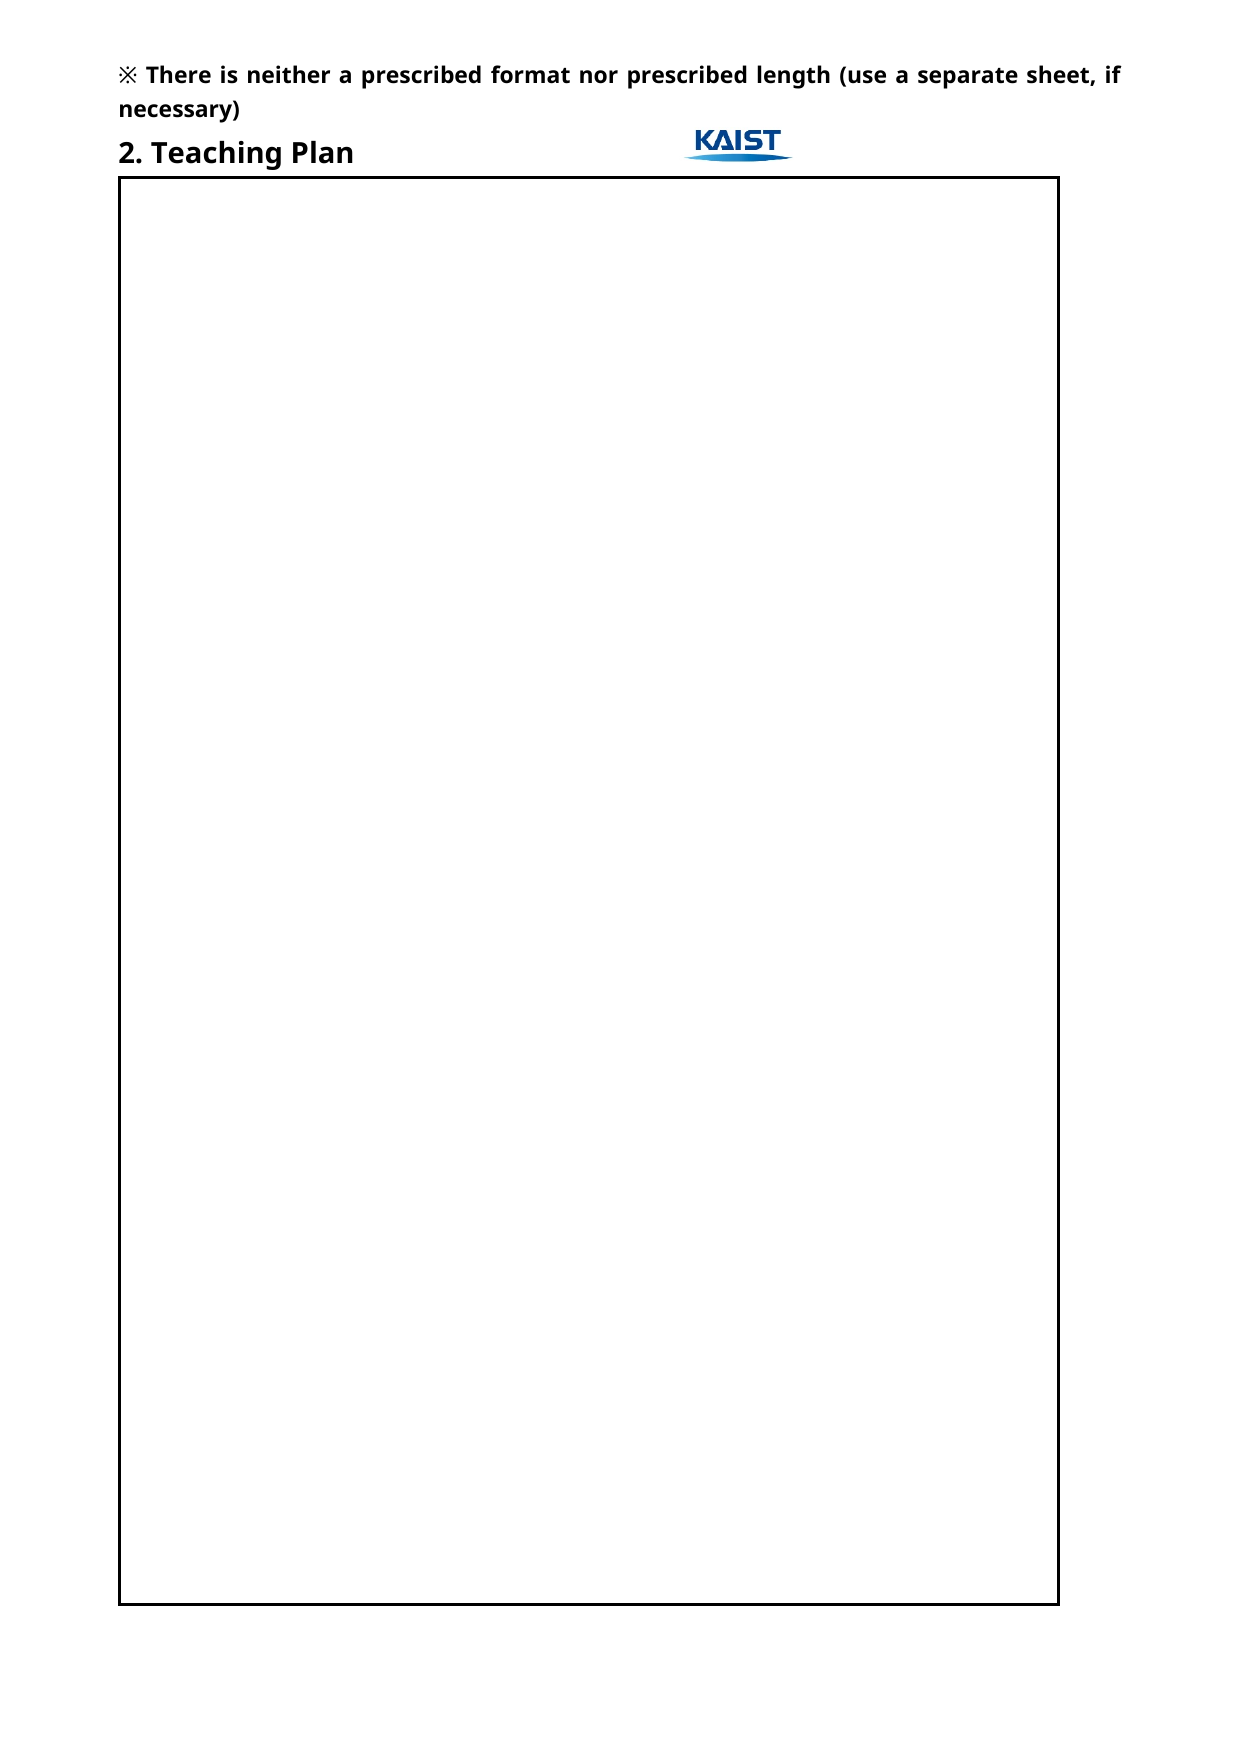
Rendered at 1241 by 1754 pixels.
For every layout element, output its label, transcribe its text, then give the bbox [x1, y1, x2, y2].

picture [673, 127, 803, 164]
table_header [121, 179, 1057, 1603]
text ※ There is neither a prescribed format nor prescribed length (use a separate sheet, if necessary) [118, 59, 1122, 125]
text 2. Teaching Plan [118, 128, 1122, 172]
